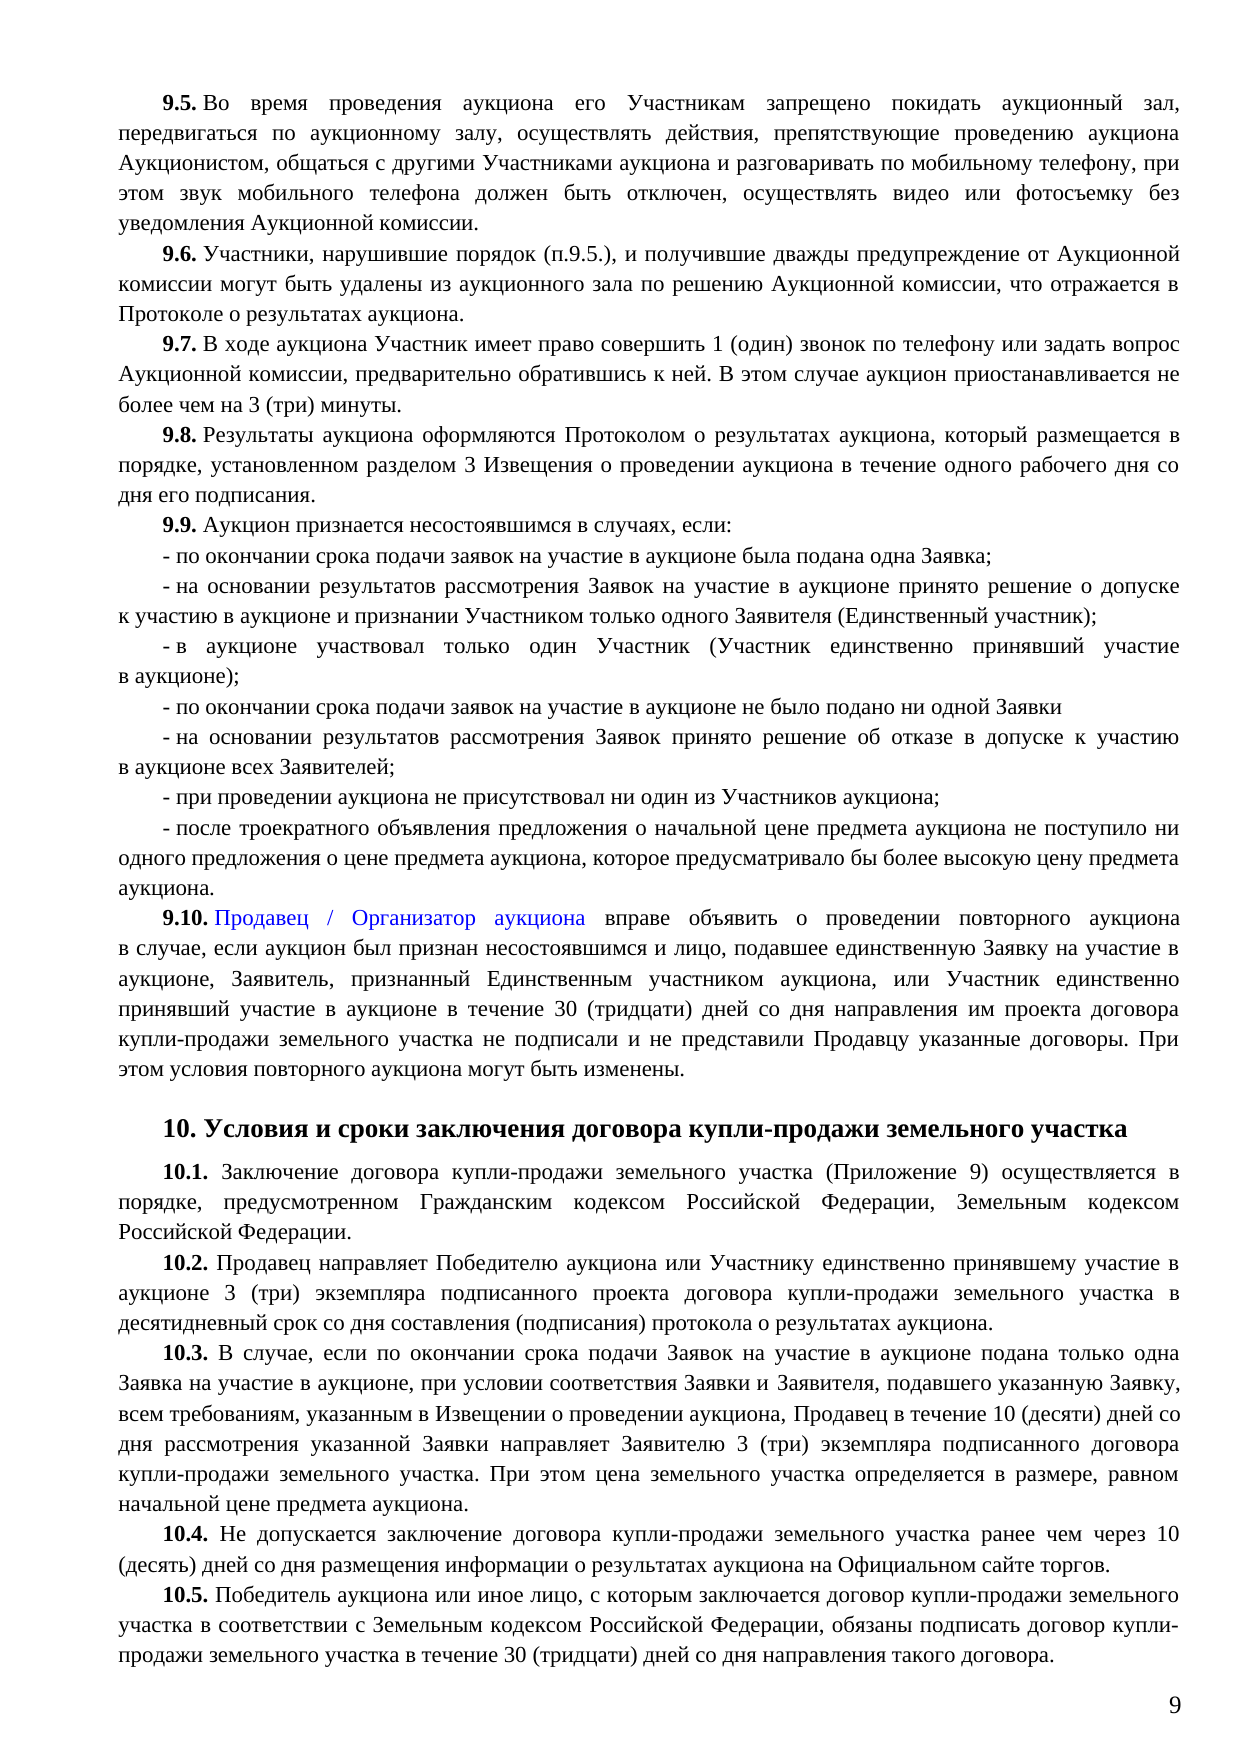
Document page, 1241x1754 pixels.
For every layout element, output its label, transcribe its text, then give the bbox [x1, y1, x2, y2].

text 9.5. Во время проведения аукциона его Участникам запрещено покидать аукционный зал, передвигаться по аукционному залу, осуществлять действия, препятствующие проведению аукциона Аукционистом, общаться с другими Участниками аукциона и разговаривать по мобильному телефону, при этом звук мобильного телефона должен быть отключен, осуществлять видео или фотосъемку без уведомления Аукционной комиссии. [118, 89, 1181, 236]
subtitle 10. Условия и сроки заключения договора купли-продажи земельного участка [162, 1112, 1181, 1143]
text 10.3. В случае, если по окончании срока подачи Заявок на участие в аукционе подана только одна Заявка на участие в аукционе, при условии соответствия Заявки и Заявителя, подавшего указанную Заявку, всем требованиям, указанным в Извещении о проведении аукциона, Продавец в течение 10 (десяти) дней со дня рассмотрения указанной Заявки направляет Заявителю 3 (три) экземпляра подписанного договора купли-продажи земельного участка. При этом цена земельного участка определяется в размере, равном начальной цене предмета аукциона. [118, 1339, 1181, 1517]
text - на основании результатов рассмотрения Заявок на участие в аукционе принято решение о допуске к участию в аукционе и признании Участником только одного Заявителя (Единственный участник); [118, 572, 1181, 628]
text 9.9. Аукцион признается несостоявшимся в случаях, если: [118, 512, 1181, 538]
text - по окончании срока подачи заявок на участие в аукционе не было подано ни одной Заявки [118, 693, 1181, 719]
text 10.2. Продавец направляет Победителю аукциона или Участнику единственно принявшему участие в аукционе 3 (три) экземпляра подписанного проекта договора купли-продажи земельного участка в десятидневный срок со дня составления (подписания) протокола о результатах аукциона. [118, 1249, 1181, 1335]
text 9.6. Участники, нарушившие порядок (п.9.5.), и получившие дважды предупреждение от Аукционной комиссии могут быть удалены из аукционного зала по решению Аукционной комиссии, что отражается в Протоколе о результатах аукциона. [118, 240, 1181, 326]
text - в аукционе участвовал только один Участник (Участник единственно принявший участие в аукционе); [118, 632, 1181, 689]
text - после троекратного объявления предложения о начальной цене предмета аукциона не поступило ни одного предложения о цене предмета аукциона, которое предусматривало бы более высокую цену предмета аукциона. [118, 814, 1181, 900]
text - по окончании срока подачи заявок на участие в аукционе была подана одна Заявка; [118, 542, 1181, 568]
text 10.1. Заключение договора купли-продажи земельного участка (Приложение 9) осуществляется в порядке, предусмотренном Гражданским кодексом Российской Федерации, Земельным кодексом Российской Федерации. [118, 1158, 1181, 1245]
text - при проведении аукциона не присутствовал ни один из Участников аукциона; [118, 783, 1181, 810]
text 9.10. Продавец / Организатор аукциона вправе объявить о проведении повторного аукциона в случае, если аукцион был признан несостоявшимся и лицо, подавшее единственную Заявку на участие в аукционе, Заявитель, признанный Единственным участником аукциона, или Участник единственно принявший участие в аукционе в течение 30 (тридцати) дней со дня направления им проекта договора купли-продажи земельного участка не подписали и не представили Продавцу указанные договоры. При этом условия повторного аукциона могут быть изменены. [118, 904, 1181, 1082]
text 9.8. Результаты аукциона оформляются Протоколом о результатах аукциона, который размещается в порядке, установленном разделом 3 Извещения о проведении аукциона в течение одного рабочего дня со дня его подписания. [118, 421, 1181, 508]
text 9.7. В ходе аукциона Участник имеет право совершить 1 (один) звонок по телефону или задать вопрос Аукционной комиссии, предварительно обратившись к ней. В этом случае аукцион приостанавливается не более чем на 3 (три) минуты. [118, 330, 1181, 417]
text 10.4. Не допускается заключение договора купли-продажи земельного участка ранее чем через 10 (десять) дней со дня размещения информации о результатах аукциона на Официальном сайте торгов. [118, 1521, 1181, 1577]
text 10.5. Победитель аукциона или иное лицо, с которым заключается договор купли-продажи земельного участка в соответствии с Земельным кодексом Российской Федерации, обязаны подписать договор купли-продажи земельного участка в течение 30 (тридцати) дней со дня направления такого договора. [118, 1581, 1181, 1668]
text - на основании результатов рассмотрения Заявок принято решение об отказе в допуске к участию в аукционе всех Заявителей; [118, 723, 1181, 779]
